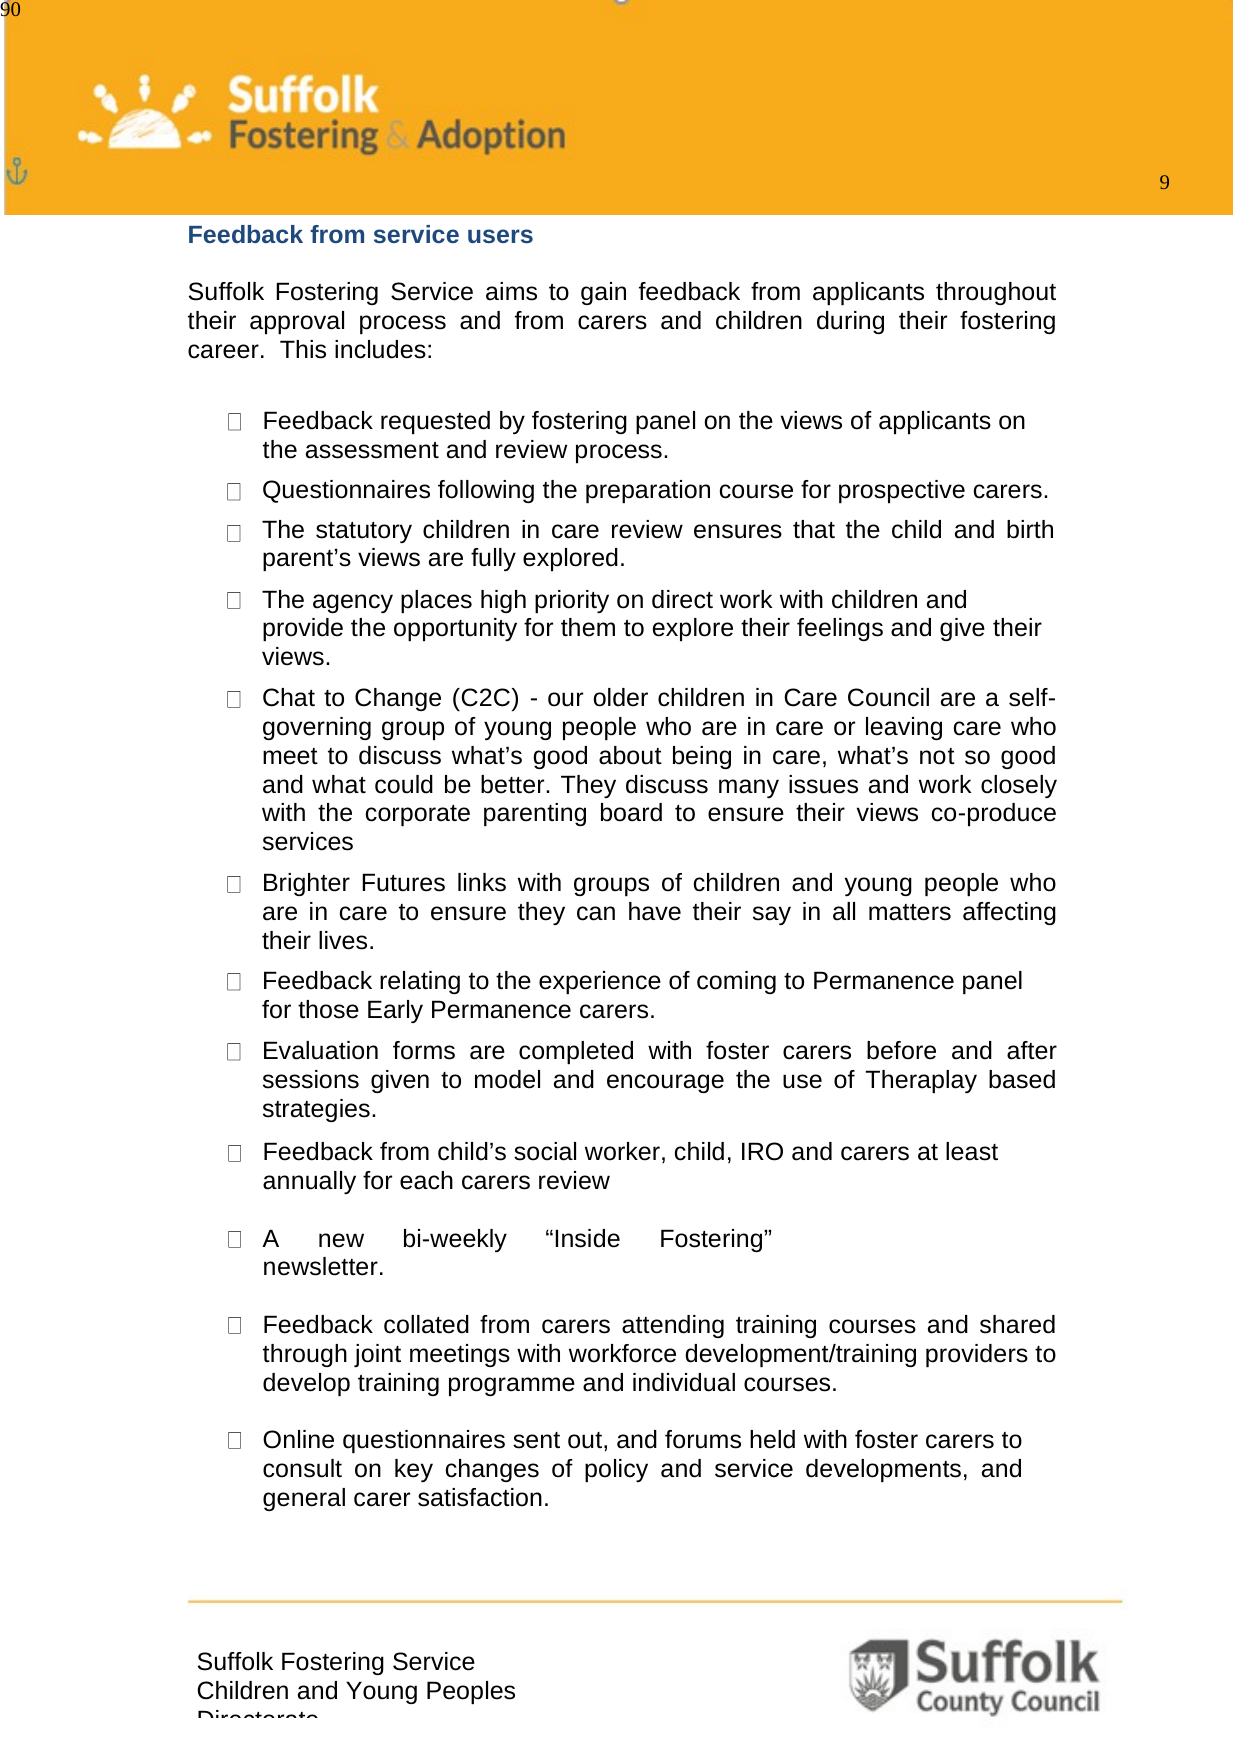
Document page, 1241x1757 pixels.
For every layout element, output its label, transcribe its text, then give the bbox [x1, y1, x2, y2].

picture [187, 1589, 1128, 1610]
picture [225, 1138, 262, 1167]
text Feedback collated from carers attending training courses and shared through joint meetings with workforce development/training providers to develop training programme and individual courses. [262, 1310, 1056, 1396]
picture [224, 518, 262, 547]
text Feedback requested by fostering panel on the views of applicants on the assessment and review process. [262, 406, 1027, 464]
text The agency places high priority on direct work with children and provide the opportunity for them to explore their feelings and give their views. [262, 585, 1057, 671]
picture [224, 966, 262, 996]
text Evaluation forms are completed with foster carers before and after sessions given to model and encourage the use of Theraplay based strategies. [262, 1036, 1057, 1122]
text A new bi-weekly “Inside Fostering” newsletter. [262, 1224, 772, 1281]
picture [225, 1224, 262, 1253]
text Suffolk Fostering Service aims to gain feedback from applicants throughout their approval process and from carers and children during their fostering career. This includes: [187, 277, 1057, 363]
text Feedback from child’s social worker, child, IRO and carers at least [262, 1137, 999, 1166]
text Feedback relating to the experience of coming to Permanence panel for those Early Permanence carers. [262, 966, 1057, 1024]
picture [224, 869, 262, 898]
picture [225, 406, 262, 436]
picture [225, 1425, 262, 1454]
picture [224, 585, 262, 614]
text Online questionnaires sent out, and forums held with foster carers to consult on key changes of policy and service developments, and general carer satisfaction. [262, 1425, 1023, 1511]
text Questionnaires following the preparation course for prospective carers. The statutory children in care review ensures that the child and birth [262, 464, 1057, 543]
text Feedback from service users [187, 220, 537, 248]
picture [224, 476, 262, 506]
text Brighter Futures links with groups of children and young people who are in care to ensure they can have their say in all matters affecting their lives. [262, 868, 1057, 955]
picture [4, 0, 1233, 215]
text Chat to Change (C2C) - our older children in Care Council are a self-governing group of young people who are in care or leaving care who meet to discuss what’s good about being in care, what’s not so good and what could be better. They discuss many issues and work closely with the corporate parenting board to ensure their views co-produce services [262, 683, 1057, 856]
text annually for each carers review [262, 1166, 613, 1195]
picture [839, 1628, 1116, 1731]
picture [224, 684, 262, 713]
text parent’s views are fully explored. [262, 543, 629, 572]
picture [224, 1036, 262, 1066]
picture [225, 1310, 262, 1339]
picture [4, 3, 8, 15]
